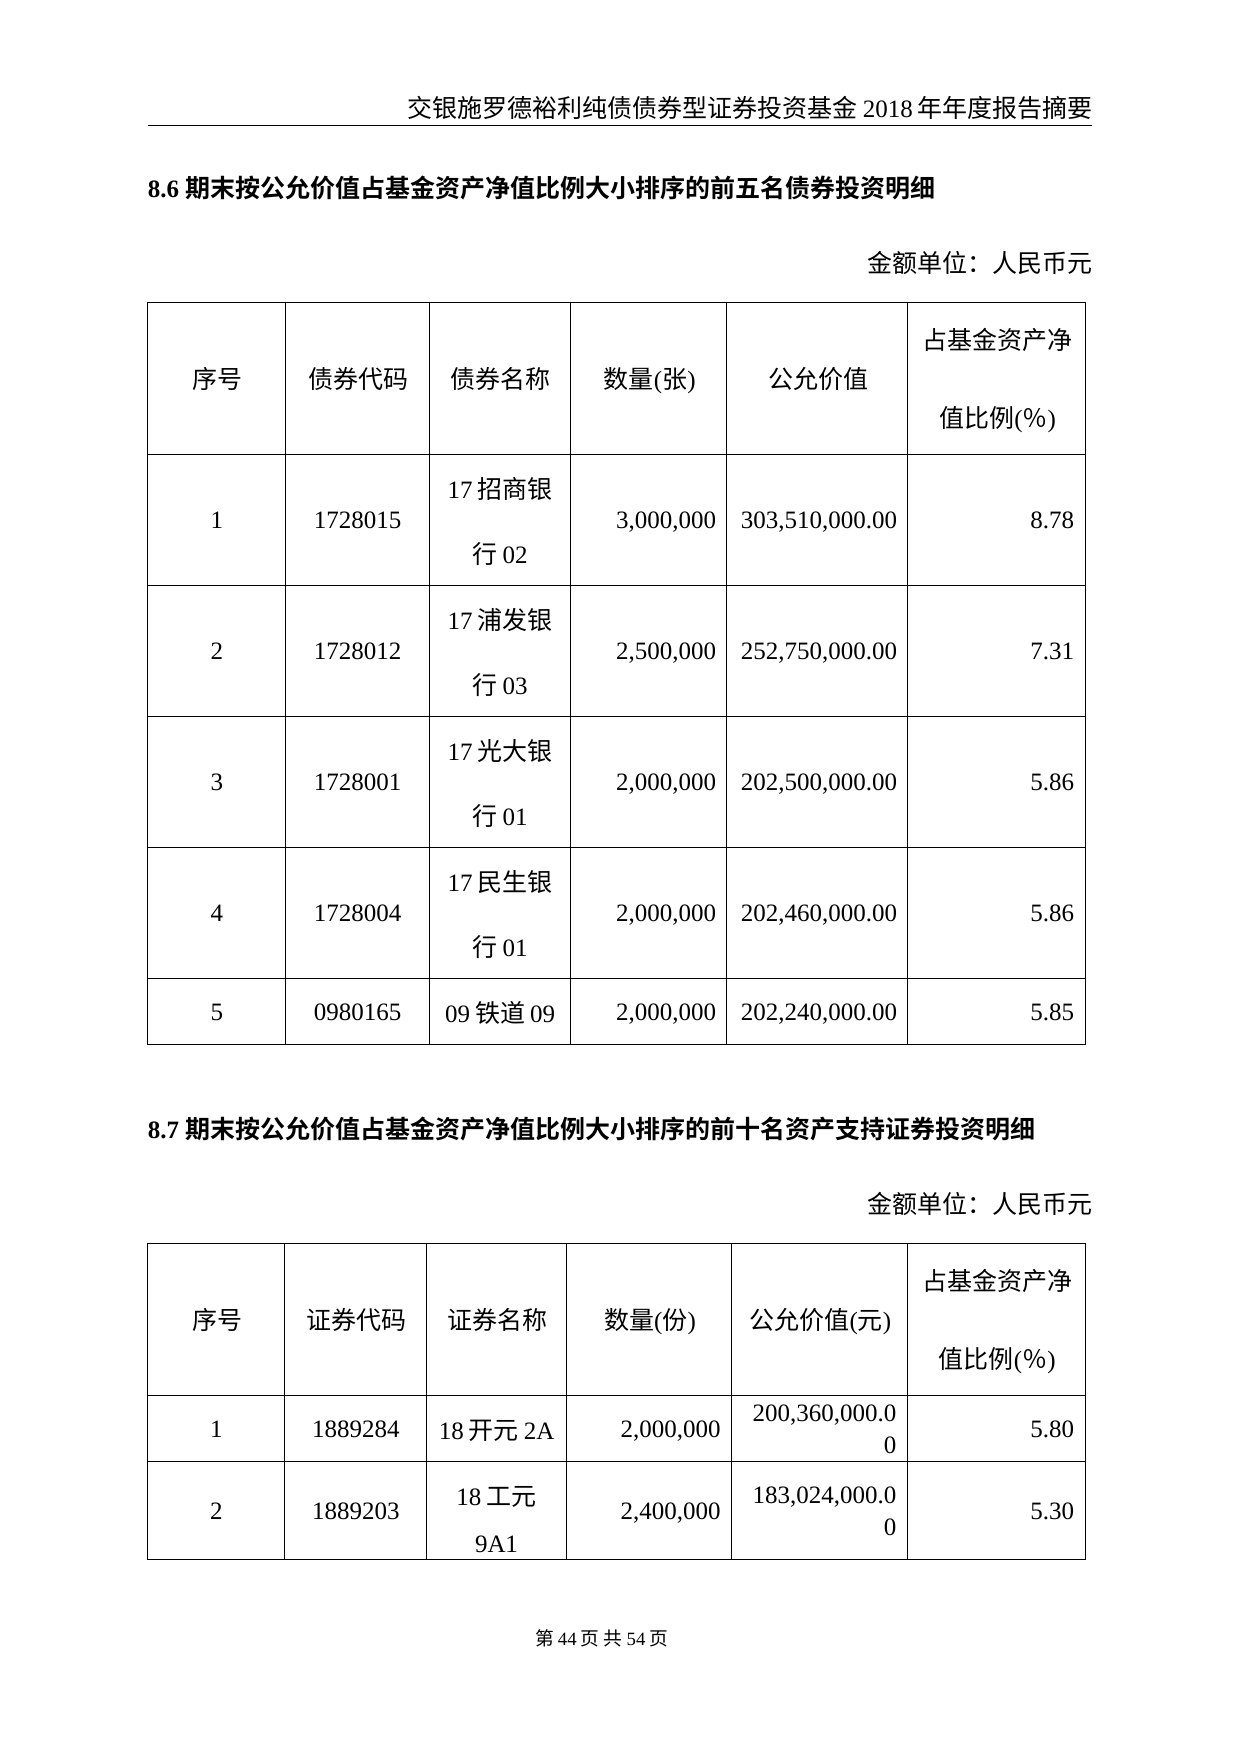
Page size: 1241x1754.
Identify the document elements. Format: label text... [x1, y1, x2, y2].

table_cell 5 [148, 979, 285, 1044]
table_cell 17浦发银行03 [430, 586, 570, 716]
table_cell 202,500,000.00 [727, 717, 907, 847]
subtitle 8.7 期末按公允价值占基金资产净值比例大小排序的前十名资产支持证券投资明细 [148, 1095, 1092, 1160]
table_header 数量(张) [571, 303, 726, 454]
table_cell 0980165 [286, 979, 429, 1044]
table_header 占基金资产净值比例(％) [908, 1244, 1085, 1395]
table_cell 8.78 [908, 455, 1085, 585]
table_cell 2,400,000 [567, 1462, 731, 1559]
table_cell 18开元2A [427, 1396, 566, 1461]
table_cell 1728004 [286, 848, 429, 978]
table_cell 17民生银行01 [430, 848, 570, 978]
table_cell 4 [148, 848, 285, 978]
table_header 债券代码 [286, 303, 429, 454]
table_header 公允价值 [727, 303, 907, 454]
table_cell 5.86 [908, 848, 1085, 978]
table_header 序号 [148, 303, 285, 454]
subtitle 8.6 期末按公允价值占基金资产净值比例大小排序的前五名债券投资明细 [148, 154, 1092, 219]
table_cell 7.31 [908, 586, 1085, 716]
table_cell 1 [148, 455, 285, 585]
table_cell 17光大银行01 [430, 717, 570, 847]
text 金额单位：人民币元 [149, 1171, 1092, 1236]
table_cell 2,500,000 [571, 586, 726, 716]
text 金额单位：人民币元 [149, 229, 1092, 294]
table_cell 3 [148, 717, 285, 847]
table_cell 1889203 [285, 1462, 426, 1559]
table_cell 202,460,000.00 [727, 848, 907, 978]
table_header 债券名称 [430, 303, 570, 454]
table_cell 2,000,000 [571, 848, 726, 978]
table_cell 1 [148, 1396, 284, 1461]
table_cell 2,000,000 [567, 1396, 731, 1461]
table_cell 5.30 [908, 1462, 1085, 1559]
table_header 公允价值(元) [732, 1244, 907, 1395]
table_header 序号 [148, 1244, 284, 1395]
table_header 证券代码 [285, 1244, 426, 1395]
table_cell 5.85 [908, 979, 1085, 1044]
table_cell 1728012 [286, 586, 429, 716]
table_cell 09铁道09 [430, 979, 570, 1044]
table_cell 252,750,000.00 [727, 586, 907, 716]
table_cell 5.86 [908, 717, 1085, 847]
table_cell 183,024,000.00 [732, 1462, 907, 1559]
table_header 占基金资产净值比例(％) [908, 303, 1085, 454]
table_cell 2 [148, 586, 285, 716]
table_cell 202,240,000.00 [727, 979, 907, 1044]
table_cell 2 [148, 1462, 284, 1559]
table_cell 1889284 [285, 1396, 426, 1461]
table_cell 5.80 [908, 1396, 1085, 1461]
table_cell 2,000,000 [571, 717, 726, 847]
table_cell 2,000,000 [571, 979, 726, 1044]
table_cell 1728015 [286, 455, 429, 585]
table_cell 1728001 [286, 717, 429, 847]
table_cell 200,360,000.00 [732, 1396, 907, 1461]
table_cell 3,000,000 [571, 455, 726, 585]
table_cell 17招商银行02 [430, 455, 570, 585]
table_header 数量(份) [567, 1244, 731, 1395]
table_header 证券名称 [427, 1244, 566, 1395]
table_cell 18工元9A1 [427, 1462, 566, 1559]
table_cell 303,510,000.00 [727, 455, 907, 585]
